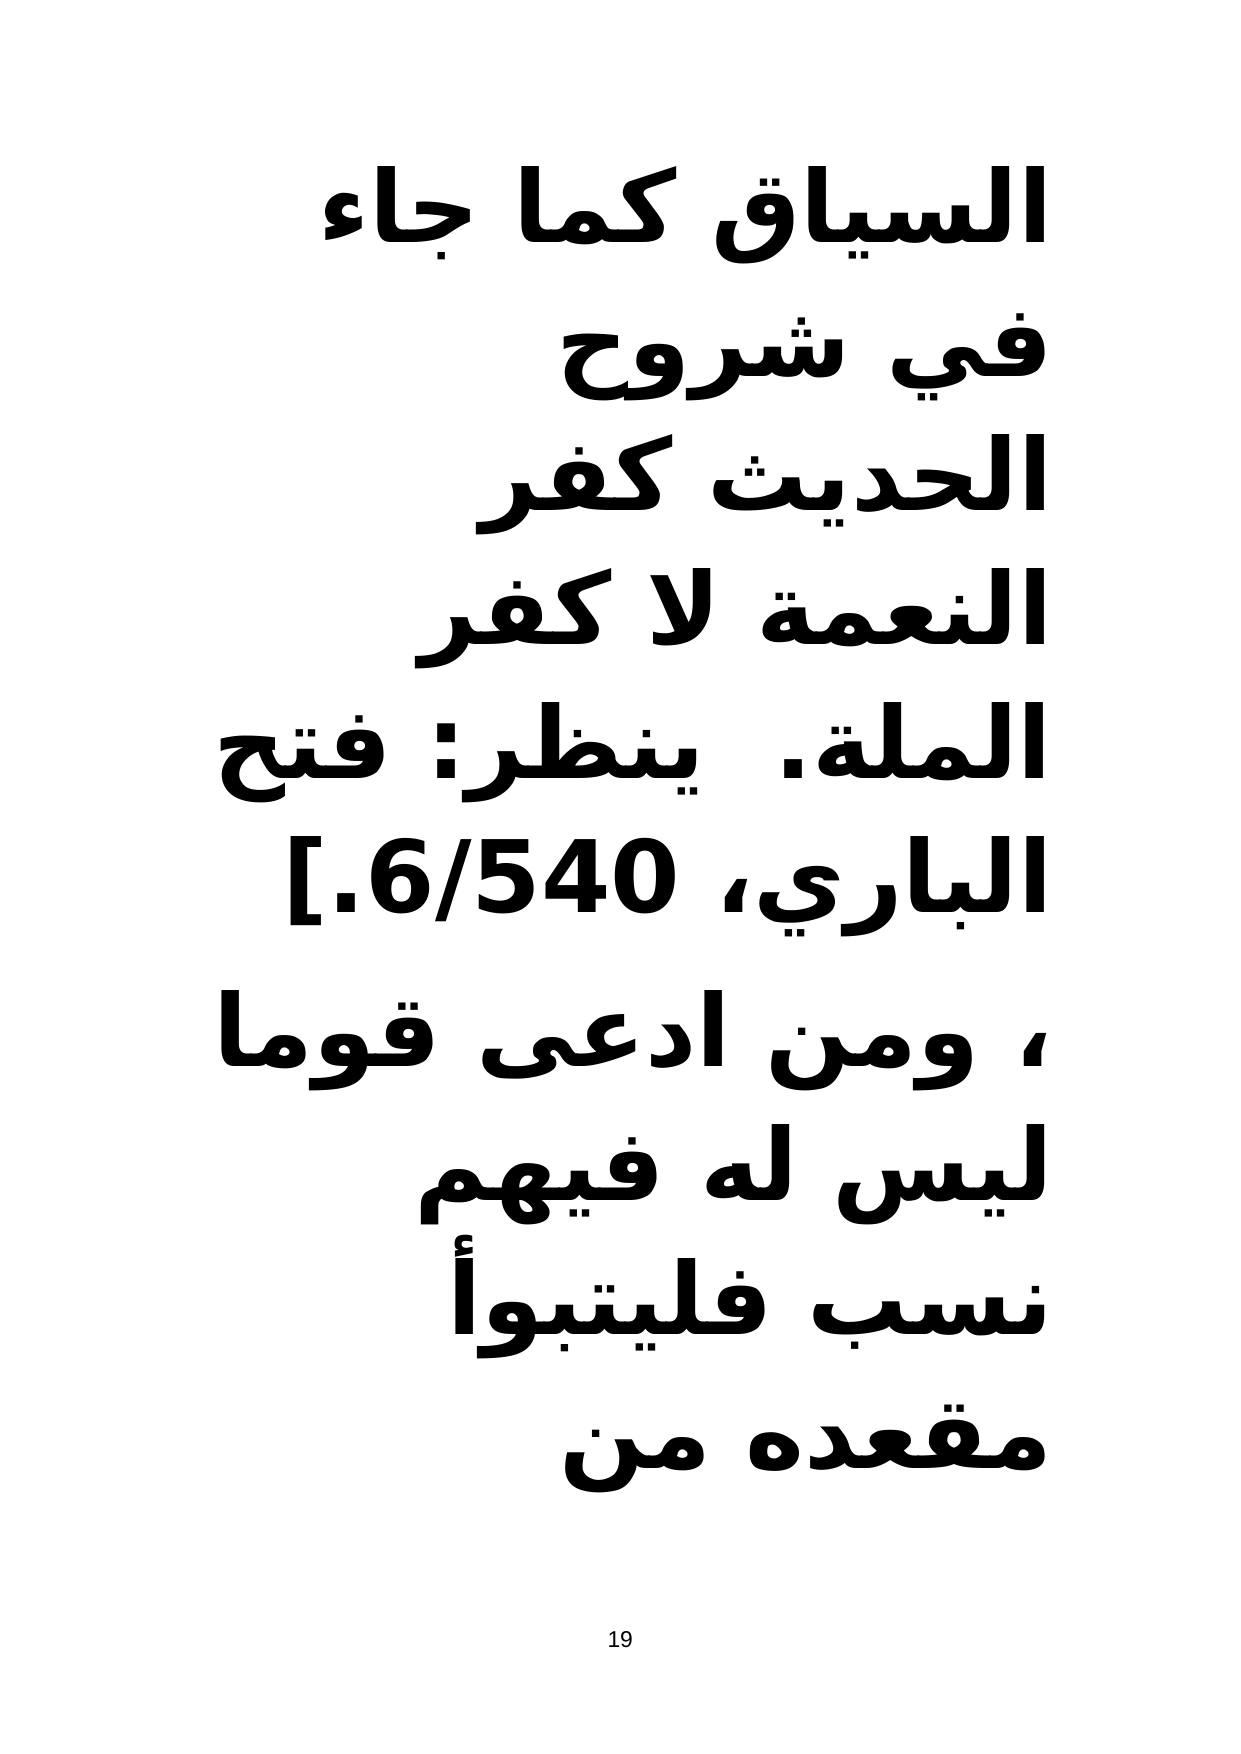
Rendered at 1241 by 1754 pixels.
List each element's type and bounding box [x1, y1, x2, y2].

text [187, 150, 1053, 936]
text [187, 974, 1053, 1492]
